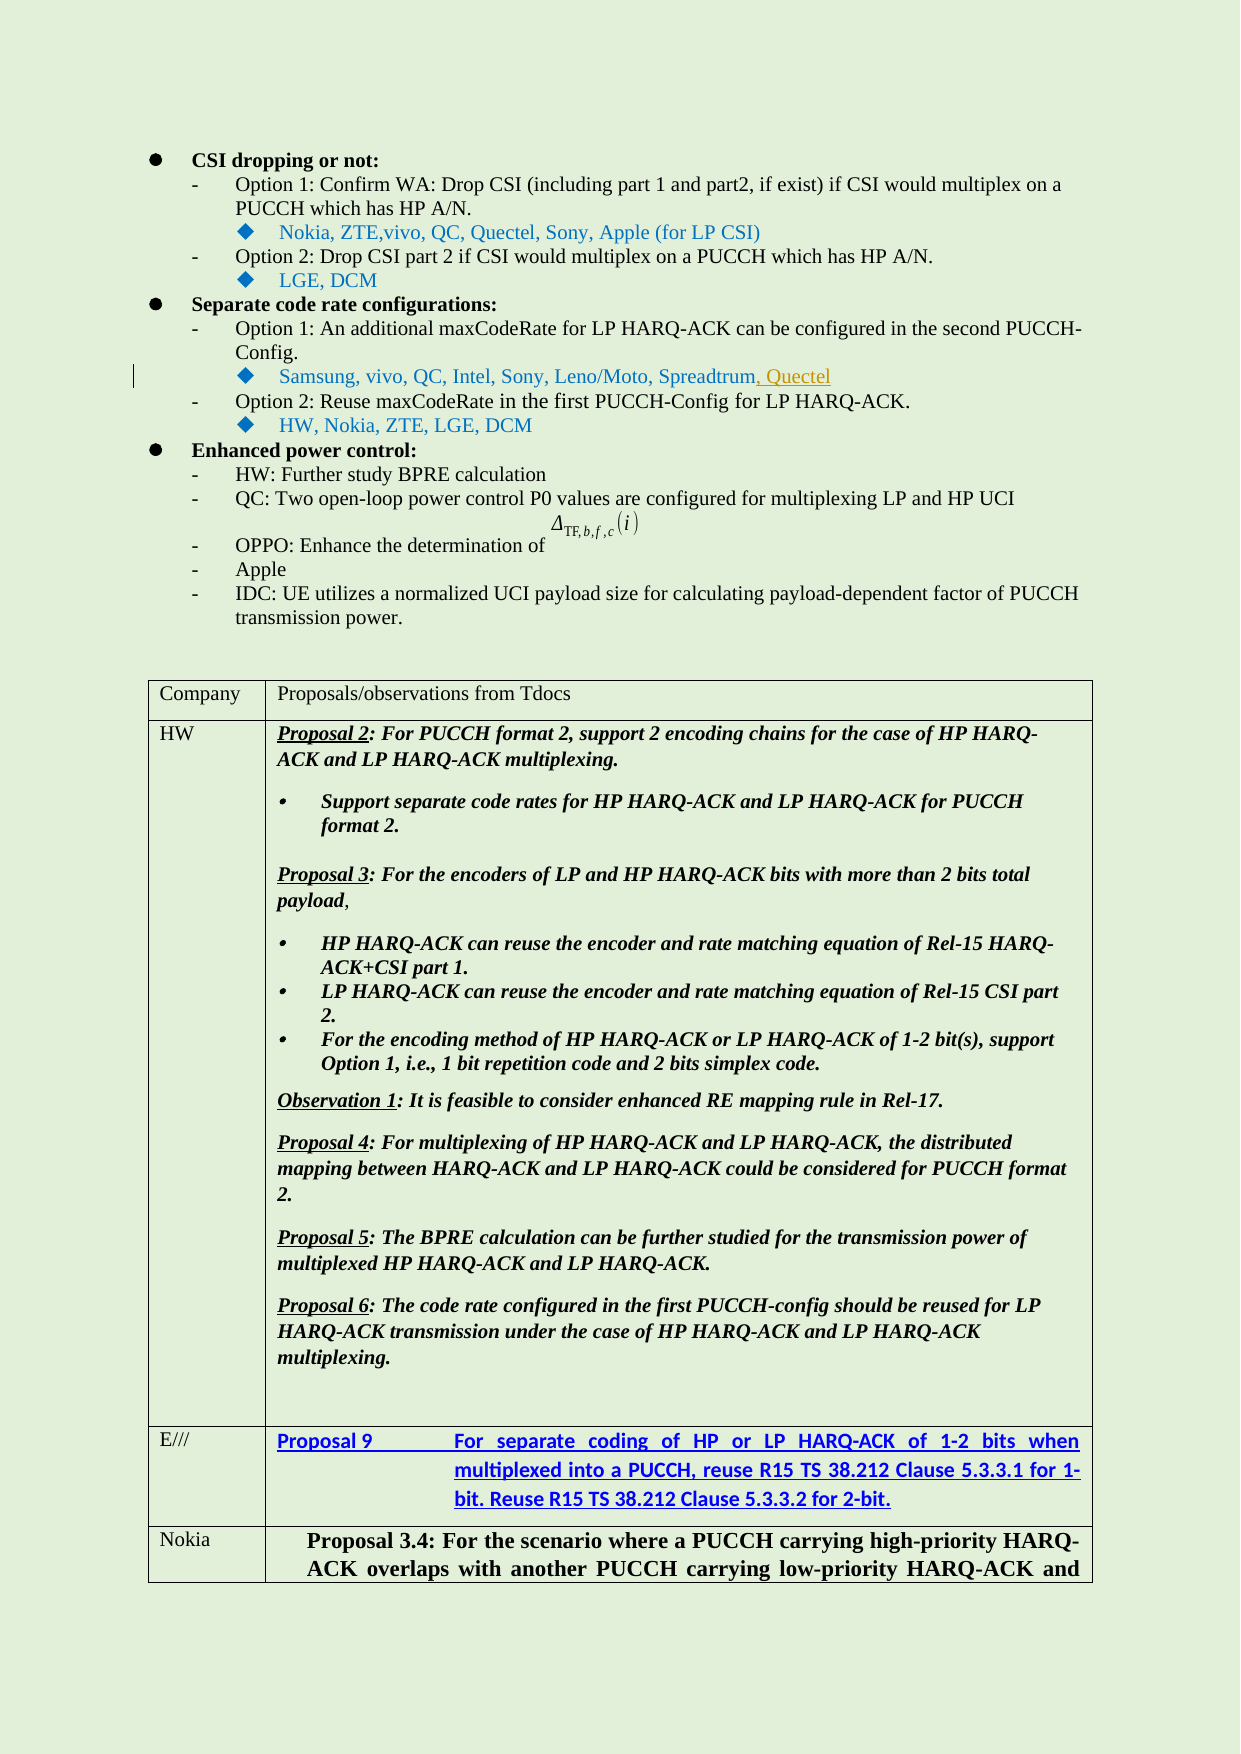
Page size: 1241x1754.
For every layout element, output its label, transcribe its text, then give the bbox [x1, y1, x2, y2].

table_cell E/// [149, 1427, 265, 1526]
table_cell Proposal 9 For separate coding of HP or LP HARQ-ACK of 1-2 bits when multiplexed into a PUCCH, reuse R15 TS 38.212 Clause 5.3.3.1 for 1-bit. Reuse R15 TS 38.212 Clause 5.3.3.2 for 2-bit. [266, 1427, 1092, 1526]
list Option 2: Reuse maxCodeRate in the first PUCCH-Config for LP HARQ-ACK. [191, 388, 1093, 413]
list Option 2: Drop CSI part 2 if CSI would multiplex on a PUCCH which has HP A/N. [191, 244, 1093, 268]
list Samsung, vivo, QC, Intel, Sony, Leno/Moto, Spreadtrum [235, 364, 1093, 388]
list Nokia, ZTE,vivo, QC, Quectel, Sony, Apple (for LP CSI) [235, 220, 1093, 244]
list Separate code rate configurations: [148, 292, 1093, 316]
list QC: Two open-loop power control P0 values are configured for multiplexing LP and HP UCI [191, 486, 1093, 510]
table_cell HW [149, 721, 265, 1426]
list LGE, DCM [235, 268, 1093, 292]
list Enhanced power control: [148, 437, 1093, 462]
table_cell Nokia [149, 1527, 265, 1582]
list Apple [191, 557, 1093, 581]
list HW, Nokia, ZTE, LGE, DCM [235, 413, 1093, 437]
list CSI dropping or not: [148, 148, 1093, 172]
list IDC: UE utilizes a normalized UCI payload size for calculating payload-dependent factor of PUCCH transmission power. [191, 581, 1093, 629]
list Option 1: Confirm WA: Drop CSI (including part 1 and part2, if exist) if CSI would multiplex on a PUCCH which has HP A/N. [191, 172, 1093, 220]
list OPPO: Enhance the determination of [191, 510, 1093, 557]
table_header Company [149, 681, 265, 719]
list HW: Further study BPRE calculation [191, 462, 1093, 486]
list Option 1: An additional maxCodeRate for LP HARQ-ACK can be configured in the second PUCCH-Config. [191, 316, 1093, 364]
table_header Proposals/observations from Tdocs [266, 681, 1092, 719]
table_cell Proposal 2: For PUCCH format 2, support 2 encoding chains for the case of HP HARQ-ACK and LP HARQ-ACK multiplexing. Support separate code rates for HP HARQ-ACK and LP HARQ-ACK for PUCCH format 2. Proposal 3: For the encoders of LP and HP HARQ-ACK bits with more than 2 bits total payload, HP HARQ-ACK can reuse the encoder and rate matching equation of Rel-15 HARQ-ACK+CSI part 1. LP HARQ-ACK can reuse the encoder and rate matching equation of Rel-15 CSI part 2. For the encoding method of HP HARQ-ACK or LP HARQ-ACK of 1-2 bit(s), support Option 1, i.e., 1 bit repetition code and 2 bits simplex code. Observation 1: It is feasible to consider enhanced RE mapping rule in Rel-17. Proposal 4: For multiplexing of HP HARQ-ACK and LP HARQ-ACK, the distributed mapping between HARQ-ACK and LP HARQ-ACK could be considered for PUCCH format 2. Proposal 5: The BPRE calculation can be further studied for the transmission power of multiplexed HP HARQ-ACK and LP HARQ-ACK. Proposal 6: The code rate configured in the first PUCCH-config should be reused for LP HARQ-ACK transmission under the case of HP HARQ-ACK and LP HARQ-ACK multiplexing. [266, 721, 1092, 1426]
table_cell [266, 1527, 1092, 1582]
